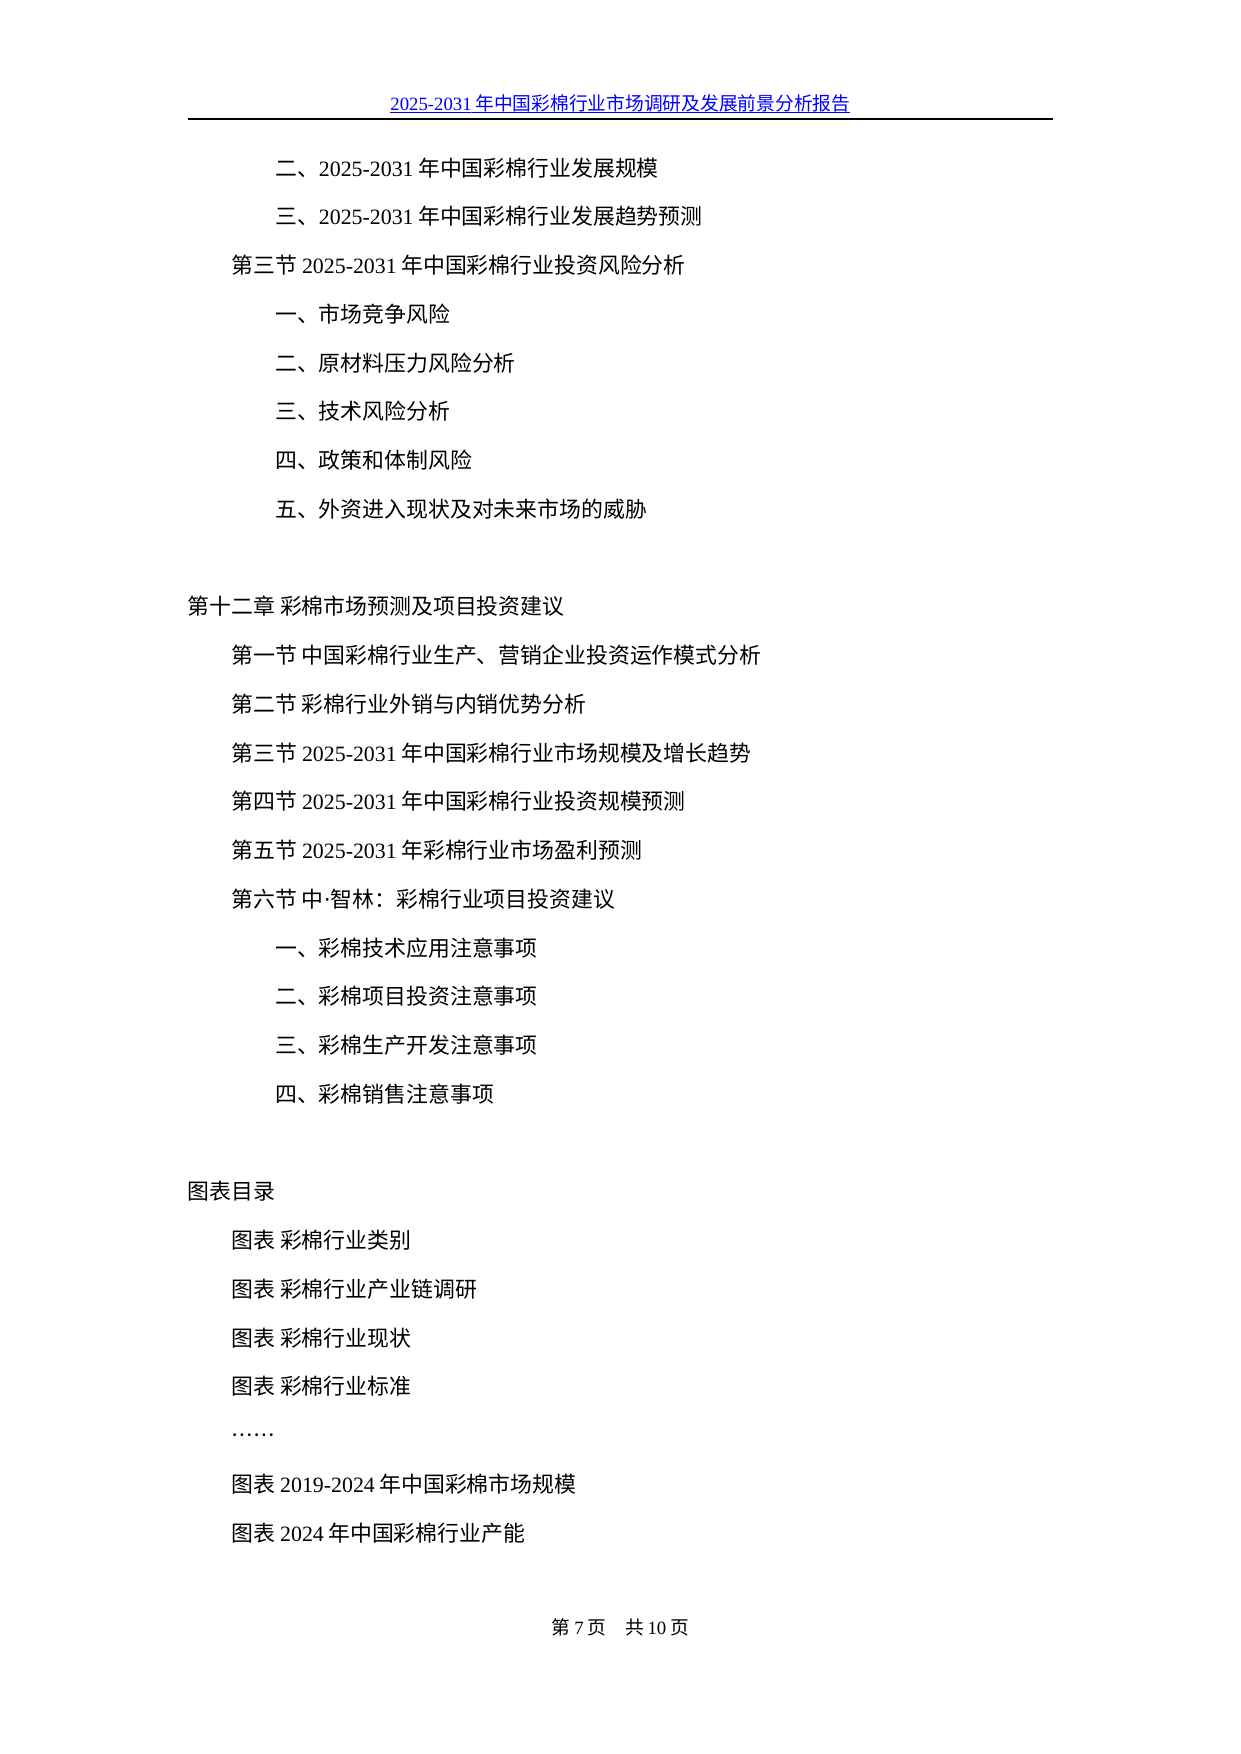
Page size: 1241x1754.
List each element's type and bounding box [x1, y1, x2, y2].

text [187, 150, 1053, 1548]
